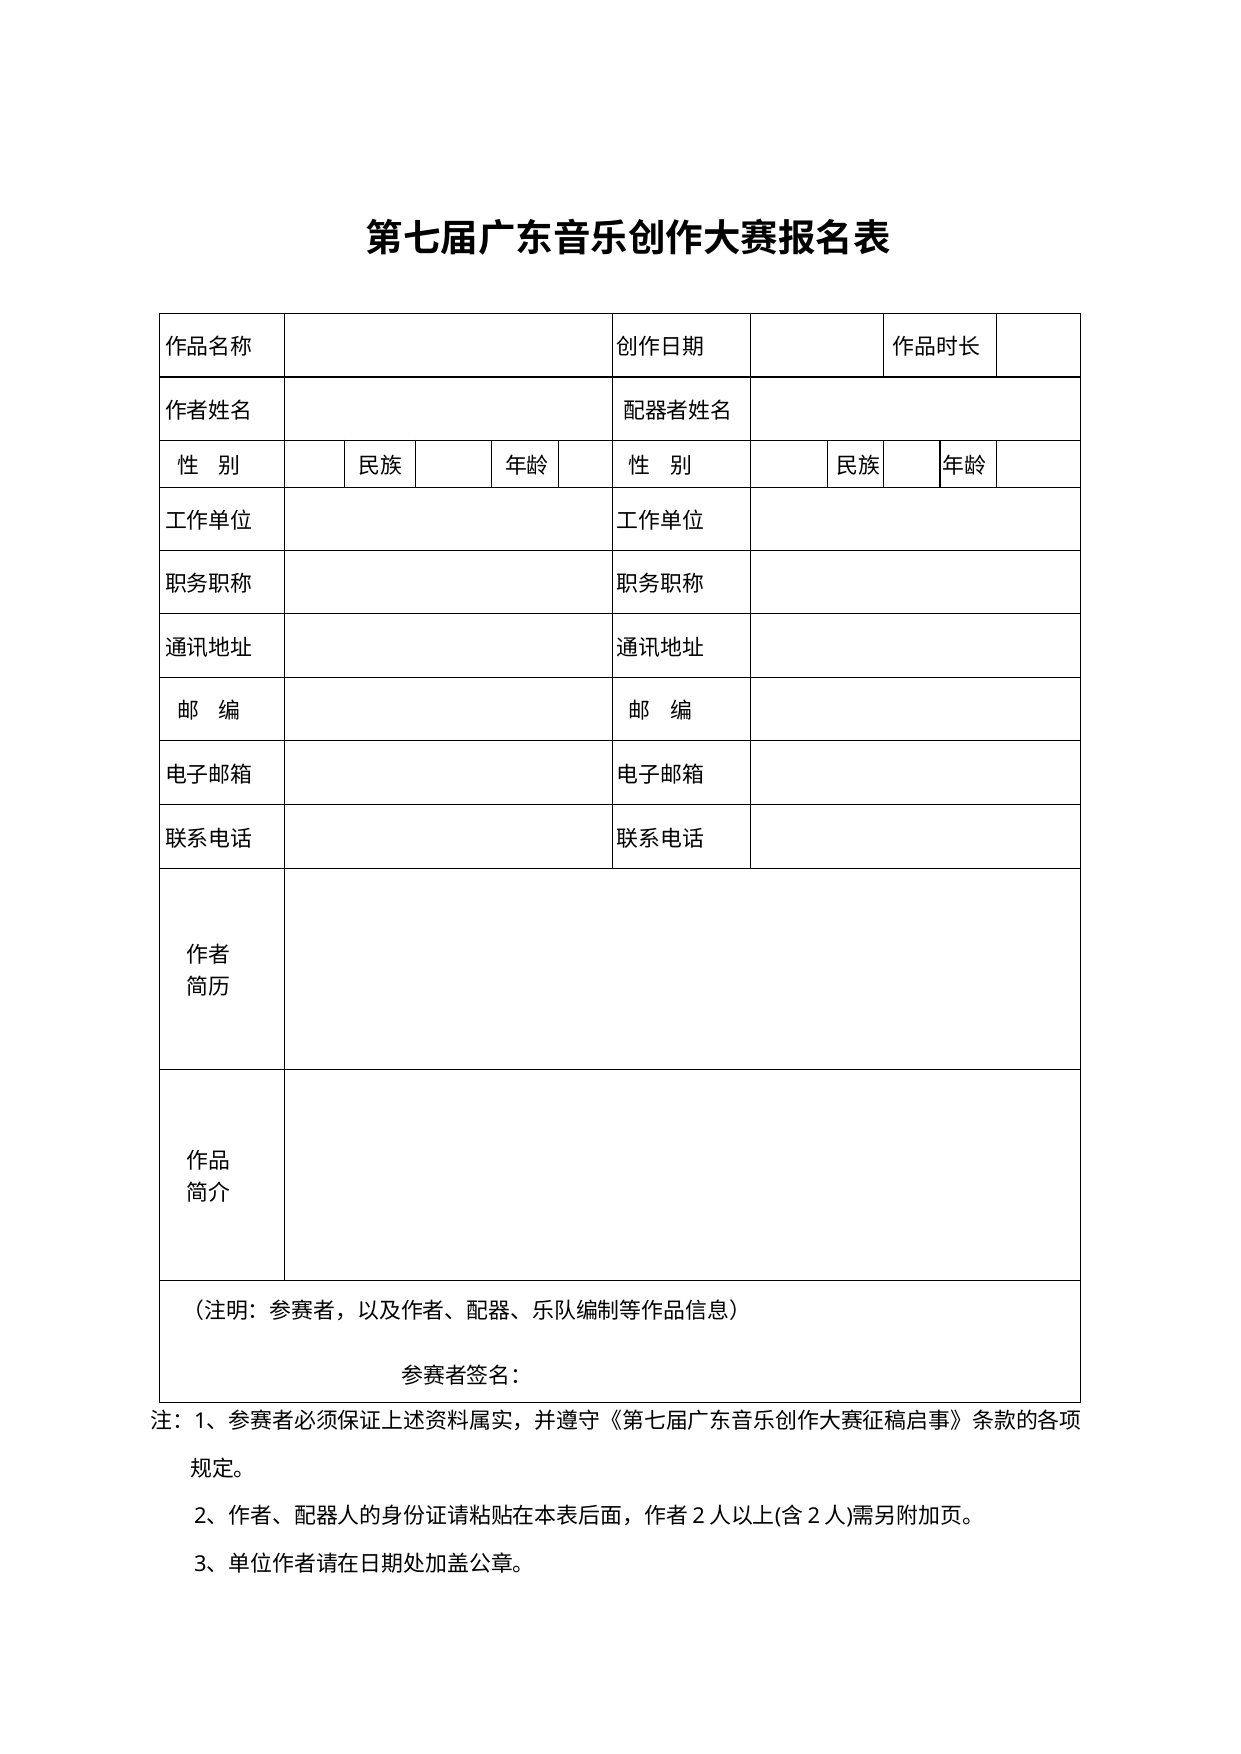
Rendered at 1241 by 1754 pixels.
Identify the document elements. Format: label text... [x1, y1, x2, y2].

table_cell 职务职称 [613, 551, 750, 613]
text 注：1、参赛者必须保证上述资料属实，并遵守《第七届广东音乐创作大赛征稿启事》条款的各项 [150, 1403, 1106, 1435]
table_cell [751, 488, 1080, 550]
table_cell [285, 741, 612, 804]
table_cell 性 别 [160, 441, 284, 487]
table_header 创作日期 [613, 314, 750, 376]
table_cell 联系电话 [160, 805, 284, 868]
table_cell [997, 441, 1080, 487]
table_cell [751, 378, 1080, 439]
table_cell [285, 805, 612, 868]
table_header [997, 314, 1080, 376]
table_cell 年龄 [492, 441, 558, 487]
table_cell [751, 614, 1080, 677]
table_cell [751, 551, 1080, 613]
text 2、作者、配器人的身份证请粘贴在本表后面，作者2人以上(含2人)需另附加页。 [150, 1498, 1106, 1530]
table_cell 邮 编 [613, 678, 750, 740]
table_cell 作者姓名 [160, 378, 284, 439]
table_header [285, 314, 612, 376]
table_cell 年龄 [941, 441, 996, 487]
table_header 作品时长 [884, 314, 996, 376]
text 规定。 [150, 1451, 1106, 1482]
table_cell [285, 869, 1080, 1069]
table_cell [559, 441, 612, 487]
table_cell [285, 678, 612, 740]
table_cell [285, 488, 612, 550]
table_cell 电子邮箱 [613, 741, 750, 804]
table_cell （注明：参赛者，以及作者、配器、乐队编制等作品信息） 参赛者签名： [160, 1281, 1080, 1402]
table_cell 通讯地址 [613, 614, 750, 677]
table_cell [285, 441, 344, 487]
table_cell [751, 805, 1080, 868]
table_header [751, 314, 883, 376]
table_cell 作品 简介 [160, 1070, 284, 1280]
table_cell [285, 378, 612, 439]
table_cell 配器者姓名 [613, 378, 750, 439]
text 第七届广东音乐创作大赛报名表 [150, 207, 1106, 262]
table_cell [285, 551, 612, 613]
table_cell 民族 [828, 441, 883, 487]
table_cell [884, 441, 939, 487]
table_cell [285, 614, 612, 677]
table_cell 通讯地址 [160, 614, 284, 677]
table_cell 性 别 [613, 441, 750, 487]
table_cell [751, 441, 827, 487]
table_cell 邮 编 [160, 678, 284, 740]
table_cell 职务职称 [160, 551, 284, 613]
table_cell 民族 [345, 441, 415, 487]
table_cell [751, 678, 1080, 740]
table_cell 作者 简历 [160, 869, 284, 1069]
table_cell [751, 741, 1080, 804]
table_cell [285, 1070, 1080, 1280]
text 3、单位作者请在日期处加盖公章。 [150, 1546, 1106, 1578]
table_cell 电子邮箱 [160, 741, 284, 804]
table_cell 工作单位 [160, 488, 284, 550]
table_cell 联系电话 [613, 805, 750, 868]
table_cell 工作单位 [613, 488, 750, 550]
table_cell [416, 441, 491, 487]
table_header 作品名称 [160, 314, 284, 376]
